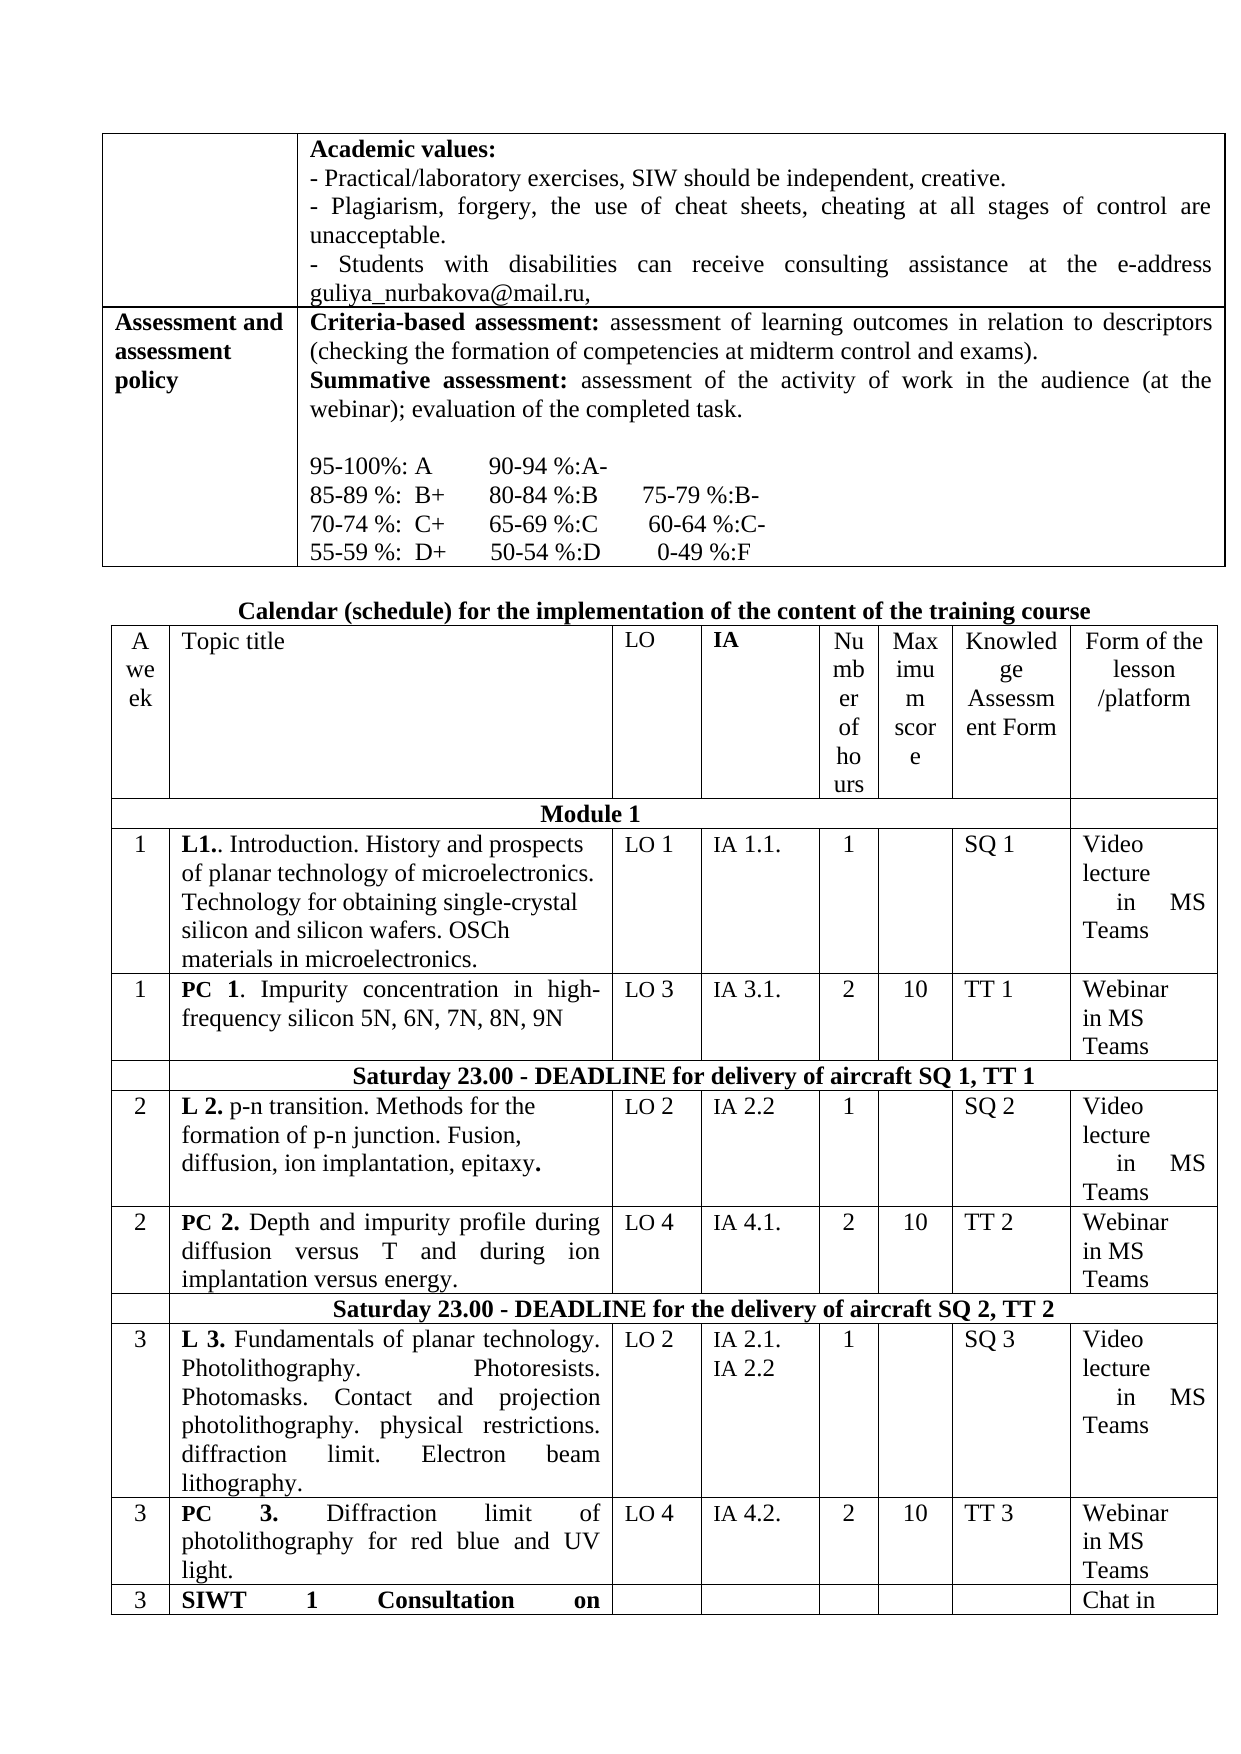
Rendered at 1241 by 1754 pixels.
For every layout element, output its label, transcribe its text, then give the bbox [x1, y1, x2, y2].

table_header Form of the lesson /platform [1071, 626, 1217, 798]
table_cell PC 2. Depth and impurity profile during diffusion versus T and during ion implantation versus energy. [170, 1207, 612, 1293]
table_cell 2 [820, 1207, 878, 1293]
table_cell Video lecture in MS Teams [1071, 1324, 1217, 1497]
table_cell 1 [112, 829, 169, 973]
table_cell Saturday 23.00 - DEADLINE for delivery of aircraft SQ 1, TT 1 [170, 1061, 1217, 1090]
table_cell Video lecture in MS Teams [1071, 829, 1217, 973]
table_header IA [702, 626, 819, 798]
table_cell 2 [820, 974, 878, 1060]
table_cell LO 4 [613, 1498, 701, 1584]
table_cell LO 3 [613, 974, 701, 1060]
table_cell TT 3 [953, 1498, 1070, 1584]
table_cell L1.. Introduction. History and prospects of planar technology of microelectronics. Technology for obtaining single-crystal silicon and silicon wafers. OSCh materials in microelectronics. [170, 829, 612, 973]
table_cell TT 1 [953, 974, 1070, 1060]
table_cell Webinar in MS Teams [1071, 974, 1217, 1060]
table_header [298, 134, 1224, 306]
table_cell IA 4.2. [702, 1498, 819, 1584]
table_cell Assessment and assessment policy [103, 308, 297, 566]
table_header Knowledge Assessment Form [953, 626, 1070, 798]
table_cell 2 [820, 1498, 878, 1584]
table_cell [112, 1294, 169, 1323]
table_cell IA 2.2 [702, 1091, 819, 1206]
table_cell Video lecture in MS Teams [1071, 1091, 1217, 1206]
table_cell SQ 1 [953, 829, 1070, 973]
table_cell L 3. Fundamentals of planar technology. Photolithography. Photoresists. Photomasks. Contact and projection photolithography. physical restrictions. diffraction limit. Electron beam lithography. [170, 1324, 612, 1497]
table_cell 10 [879, 974, 952, 1060]
table_cell IA 3.1. [702, 974, 819, 1060]
table_cell Criteria-based assessment: assessment of learning outcomes in relation to descriptors (checking the formation of competencies at midterm control and exams). Summative assessment: assessment of the activity of work in the audience (at the webinar); evaluation of the completed task. 95-100%: А 90-94 %:A- 85-89 %: В+ 80-84 %:B 75-79 %:B- 70-74 %: С+ 65-69 %:C 60-64 %:C- 55-59 %: D+ 50-54 %:D 0-49 %:F [298, 308, 1224, 566]
table_cell 3 [112, 1585, 169, 1614]
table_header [103, 134, 297, 306]
table_cell SQ 2 [953, 1091, 1070, 1206]
table_cell IA 2.1. IA 2.2 [702, 1324, 819, 1497]
table_cell [879, 1585, 952, 1614]
table_cell 1 [820, 1091, 878, 1206]
table_header Topic title [170, 626, 612, 798]
table_cell [112, 1061, 169, 1090]
table_header LO [613, 626, 701, 798]
table_cell Webinar in MS Teams [1071, 1498, 1217, 1584]
table_header Number of hours [820, 626, 878, 798]
table_cell [879, 1091, 952, 1206]
table_cell Chat in МООК ТВ [1071, 1585, 1217, 1614]
table_cell LO 2 [613, 1091, 701, 1206]
table_cell [879, 1324, 952, 1497]
table_cell LO 4 [613, 1207, 701, 1293]
table_cell [820, 1585, 878, 1614]
table_cell Saturday 23.00 - DEADLINE for the delivery of aircraft SQ 2, TT 2 [170, 1294, 1217, 1323]
table_header A week [112, 626, 169, 798]
table_cell 2 [112, 1207, 169, 1293]
table_cell Webinar in MS Teams [1071, 1207, 1217, 1293]
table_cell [170, 1585, 612, 1614]
table_cell [613, 1585, 701, 1614]
table_cell PC 1. Impurity concentration in high-frequency silicon 5N, 6N, 7N, 8N, 9N [170, 974, 612, 1060]
table_cell LO 1 [613, 829, 701, 973]
table_cell 3 [112, 1324, 169, 1497]
table_header Maximum score [879, 626, 952, 798]
table_cell 1 [112, 974, 169, 1060]
table_cell 10 [879, 1498, 952, 1584]
table_cell PC 3. Diffraction limit of photolithography for red blue and UV light. [170, 1498, 612, 1584]
table_cell Module 1 [112, 799, 1070, 828]
table_cell 1 [820, 829, 878, 973]
table_cell [1071, 799, 1217, 828]
table_cell [702, 1585, 819, 1614]
table_cell IA 4.1. [702, 1207, 819, 1293]
table_cell [879, 829, 952, 973]
table_cell [953, 1585, 1070, 1614]
table_cell IA 1.1. [702, 829, 819, 973]
table_cell SQ 3 [953, 1324, 1070, 1497]
table_cell 2 [112, 1091, 169, 1206]
table_cell L 2. p-n transition. Methods for the formation of p-n junction. Fusion, diffusion, ion implantation, epitaxy. [170, 1091, 612, 1206]
table_cell TT 2 [953, 1207, 1070, 1293]
table_cell 10 [879, 1207, 952, 1293]
table_cell 1 [820, 1324, 878, 1497]
table_cell 3 [112, 1498, 169, 1584]
text Calendar (schedule) for the implementation of the content of the training course [177, 596, 1152, 625]
table_cell LO 2 [613, 1324, 701, 1497]
